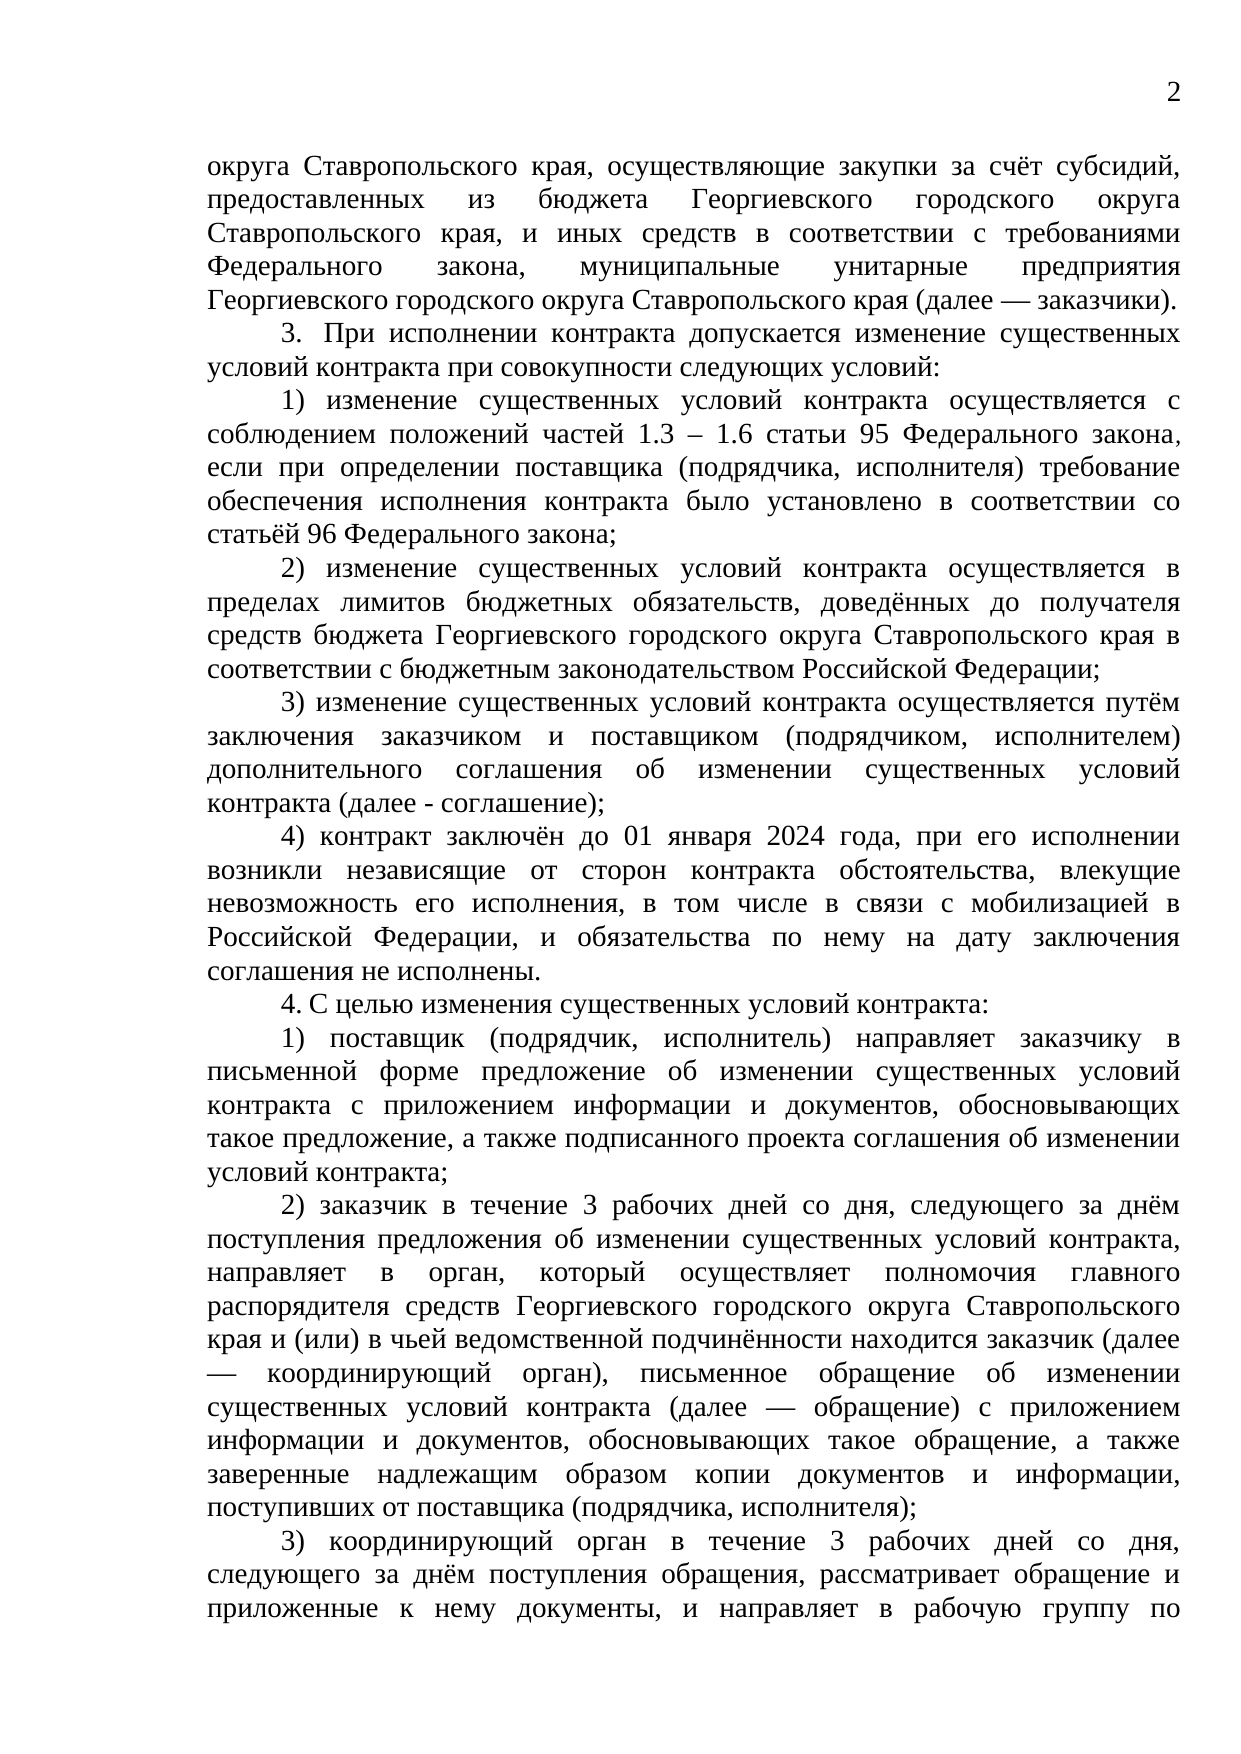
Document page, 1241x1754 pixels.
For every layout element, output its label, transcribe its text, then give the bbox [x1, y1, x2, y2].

text 4) контракт заключён до 01 января 2024 года, при его исполнении возникли независящие от сторон контракта обстоятельства, влекущие невозможность его исполнения, в том числе в связи с мобилизацией в Российской Федерации, и обязательства по нему на дату заключения соглашения не исполнены. [207, 818, 1181, 986]
text 4. С целью изменения существенных условий контракта: [207, 986, 1181, 1020]
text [207, 1523, 1181, 1623]
list При исполнении контракта допускается изменение существенных условий контракта при совокупности следующих условий: [207, 315, 1181, 382]
text 3) изменение существенных условий контракта осуществляется путём заключения заказчиком и поставщиком (подрядчиком, исполнителем) дополнительного соглашения об изменении существенных условий контракта (далее - соглашение); [207, 684, 1181, 818]
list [207, 148, 1181, 315]
text 2) заказчик в течение 3 рабочих дней со дня, следующего за днём поступления предложения об изменении существенных условий контракта, направляет в орган, который осуществляет полномочия главного распорядителя средств Георгиевского городского округа Ставропольского края и (или) в чьей ведомственной подчинённости находится заказчик (далее — координирующий орган), письменное обращение об изменении существенных условий контракта (далее — обращение) с приложением информации и документов, обосновывающих такое обращение, а также заверенные надлежащим образом копии документов и информации, поступивших от поставщика (подрядчика, исполнителя); [207, 1187, 1181, 1523]
text 2) изменение существенных условий контракта осуществляется в пределах лимитов бюджетных обязательств, доведённых до получателя средств бюджета Георгиевского городского округа Ставропольского края в соответствии с бюджетным законодательством Российской Федерации; [207, 550, 1181, 684]
text 1) изменение существенных условий контракта осуществляется с соблюдением положений частей 1.3 – 1.6 статьи 95 Федерального закона, если при определении поставщика (подрядчика, исполнителя) требование обеспечения исполнения контракта было установлено в соответствии со статьёй 96 Федерального закона; [207, 382, 1181, 550]
text 1) поставщик (подрядчик, исполнитель) направляет заказчику в письменной форме предложение об изменении существенных условий контракта с приложением информации и документов, обосновывающих такое предложение, а также подписанного проекта соглашения об изменении условий контракта; [207, 1020, 1181, 1187]
